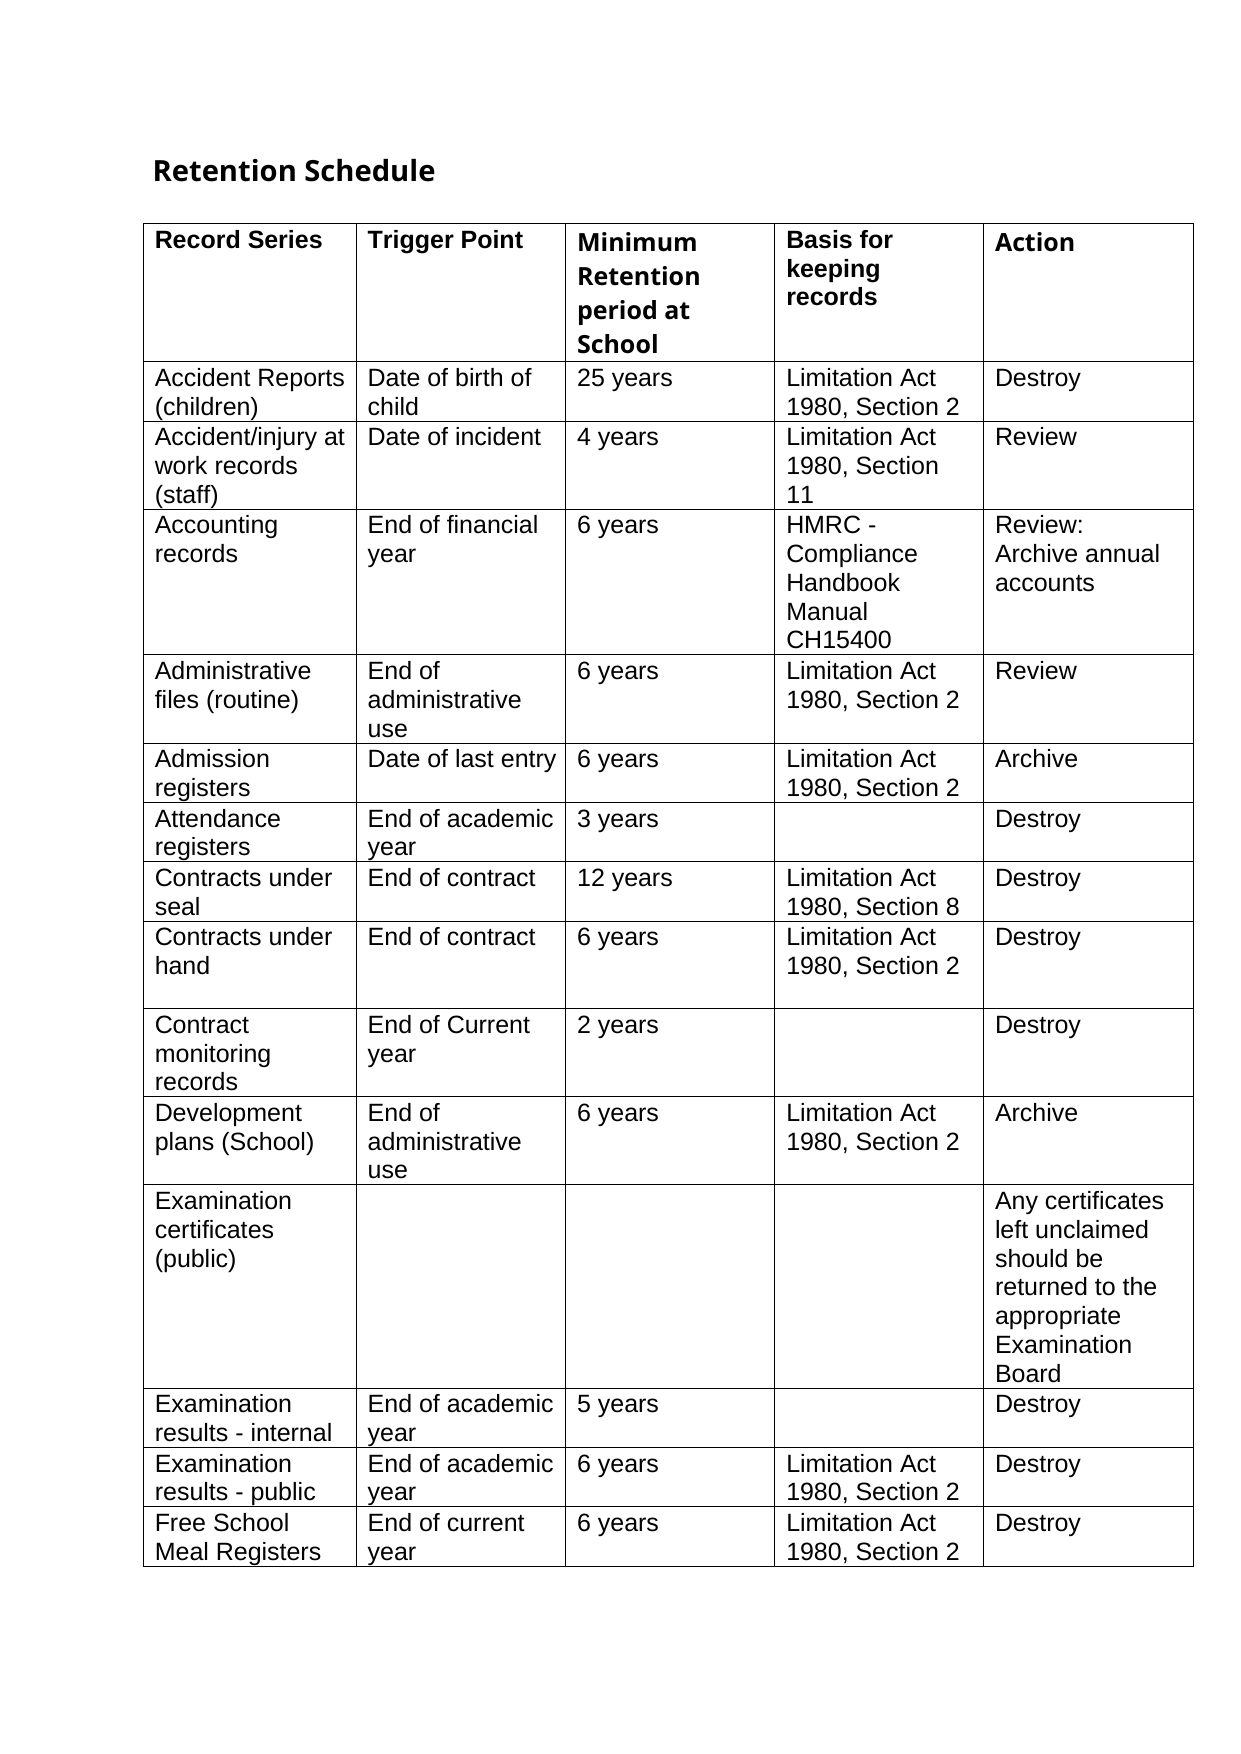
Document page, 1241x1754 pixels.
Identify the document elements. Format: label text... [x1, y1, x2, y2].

table_cell Limitation Act 1980, Section 2 [775, 922, 983, 1008]
text Retention Schedule [152, 150, 1090, 190]
table_cell Date of incident [357, 422, 565, 509]
table_cell Attendance registers [144, 803, 356, 861]
table_header Minimum Retention period at School [566, 224, 774, 361]
table_cell Limitation Act 1980, Section 2 [775, 744, 983, 802]
table_cell 2 years [566, 1009, 774, 1096]
table_cell End of contract [357, 922, 565, 1008]
table_cell 6 years [566, 655, 774, 742]
table_header Trigger Point [357, 224, 565, 361]
table_cell Examination results - internal [144, 1389, 356, 1447]
table_cell Accounting records [144, 510, 356, 654]
table_cell Archive [984, 744, 1193, 802]
table_cell Administrative files (routine) [144, 655, 356, 742]
table_cell End of contract [357, 862, 565, 921]
table_header Basis for keeping records [775, 224, 983, 361]
table_cell Review [984, 422, 1193, 509]
table_cell Examination certificates (public) [144, 1185, 356, 1387]
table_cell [775, 1507, 983, 1566]
table_cell Any certificates left unclaimed should be returned to the appropriate Examination Board [984, 1185, 1193, 1387]
table_cell End of academic year [357, 1448, 565, 1506]
table_cell Review: Archive annual accounts [984, 510, 1193, 654]
table_cell Development plans (School) [144, 1097, 356, 1184]
table_cell End of administrative use [357, 1097, 565, 1184]
table_cell [357, 1185, 565, 1387]
table_cell Review [984, 655, 1193, 742]
table_cell Accident Reports (children) [144, 362, 356, 421]
table_cell [566, 1185, 774, 1387]
table_cell 12 years [566, 862, 774, 921]
table_cell Destroy [984, 922, 1193, 1008]
table_cell Destroy [984, 862, 1193, 921]
table_cell Destroy [984, 803, 1193, 861]
table_cell End of academic year [357, 1389, 565, 1447]
table_cell [775, 1185, 983, 1387]
table_cell Contracts under hand [144, 922, 356, 1008]
table_cell 25 years [566, 362, 774, 421]
table_cell End of financial year [357, 510, 565, 654]
table_cell Archive [984, 1097, 1193, 1184]
table_cell Destroy [984, 1507, 1193, 1566]
table_cell 6 years [566, 1448, 774, 1506]
table_cell 6 years [566, 510, 774, 654]
table_cell [775, 803, 983, 861]
table_cell Limitation Act 1980, Section 11 [775, 422, 983, 509]
table_cell Limitation Act 1980, Section 2 [775, 655, 983, 742]
table_cell 6 years [566, 1097, 774, 1184]
table_cell Destroy [984, 362, 1193, 421]
table_cell 6 years [566, 1507, 774, 1566]
table_cell Limitation Act 1980, Section 2 [775, 362, 983, 421]
table_cell 4 years [566, 422, 774, 509]
table_cell Admission registers [144, 744, 356, 802]
table_cell Destroy [984, 1389, 1193, 1447]
table_header Action [984, 224, 1193, 361]
table_cell Limitation Act 1980, Section 2 [775, 1097, 983, 1184]
table_cell End of academic year [357, 803, 565, 861]
table_cell Destroy [984, 1448, 1193, 1506]
table_cell 6 years [566, 744, 774, 802]
table_cell [775, 1009, 983, 1096]
table_cell Contract monitoring records [144, 1009, 356, 1096]
table_cell 6 years [566, 922, 774, 1008]
table_cell 3 years [566, 803, 774, 861]
table_cell End of current year [357, 1507, 565, 1566]
table_cell End of administrative use [357, 655, 565, 742]
table_cell HMRC - Compliance Handbook Manual CH15400 [775, 510, 983, 654]
table_cell Contracts under seal [144, 862, 356, 921]
table_cell Limitation Act 1980, Section 2 [775, 1448, 983, 1506]
table_header Record Series [144, 224, 356, 361]
table_cell Destroy [984, 1009, 1193, 1096]
table_cell Examination results - public [144, 1448, 356, 1506]
table_cell Accident/injury at work records (staff) [144, 422, 356, 509]
table_cell Free School Meal Registers [144, 1507, 356, 1566]
table_cell Date of last entry [357, 744, 565, 802]
table_cell Limitation Act 1980, Section 8 [775, 862, 983, 921]
table_cell 5 years [566, 1389, 774, 1447]
table_cell End of Current year [357, 1009, 565, 1096]
table_cell Date of birth of child [357, 362, 565, 421]
table_cell [775, 1389, 983, 1447]
